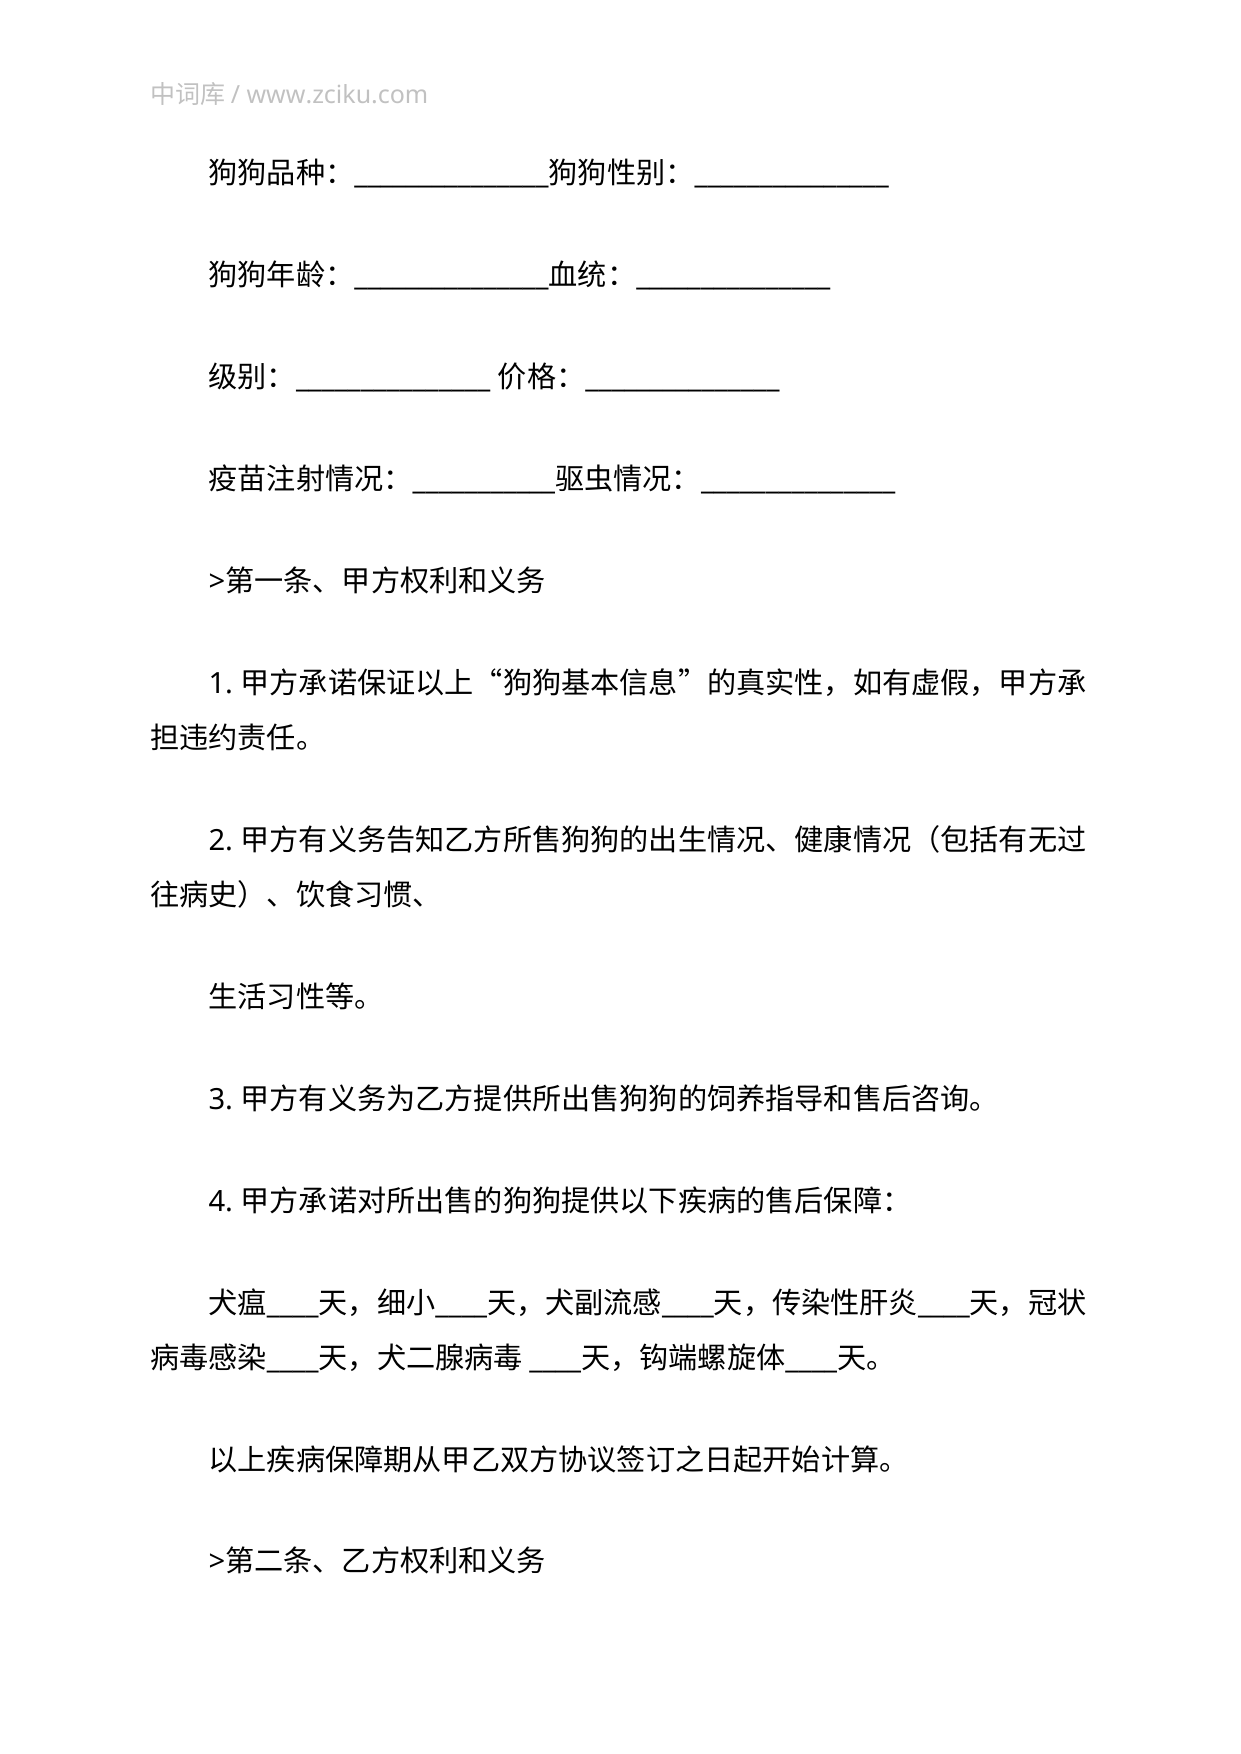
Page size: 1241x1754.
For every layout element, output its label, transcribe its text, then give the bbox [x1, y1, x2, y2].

text 狗狗品种：_______________狗狗性别：_______________ [150, 150, 1090, 192]
text 疫苗注射情况：___________驱虫情况：_______________ [150, 456, 1090, 498]
text 3. 甲方有义务为乙方提供所出售狗狗的饲养指导和售后咨询。 [150, 1075, 1090, 1118]
text 4. 甲方承诺对所出售的狗狗提供以下疾病的售后保障： [150, 1177, 1090, 1219]
text 以上疾病保障期从甲乙双方协议签订之日起开始计算。 [150, 1436, 1090, 1478]
text >第一条、甲方权利和义务 [150, 558, 1090, 600]
text 犬瘟____天，细小____天，犬副流感____天，传染性肝炎____天，冠状病毒感染____天，犬二腺病毒 ____天，钩端螺旋体____天。 [150, 1279, 1090, 1377]
text >第二条、乙方权利和义务 [150, 1538, 1090, 1580]
text 生活习性等。 [150, 973, 1090, 1016]
text 1. 甲方承诺保证以上“狗狗基本信息”的真实性，如有虚假，甲方承担违约责任。 [150, 660, 1090, 757]
text 级别：_______________ 价格：_______________ [150, 354, 1090, 396]
text 狗狗年龄：_______________血统：_______________ [150, 252, 1090, 294]
text 2. 甲方有义务告知乙方所售狗狗的出生情况、健康情况（包括有无过往病史）、饮食习惯、 [150, 817, 1090, 914]
